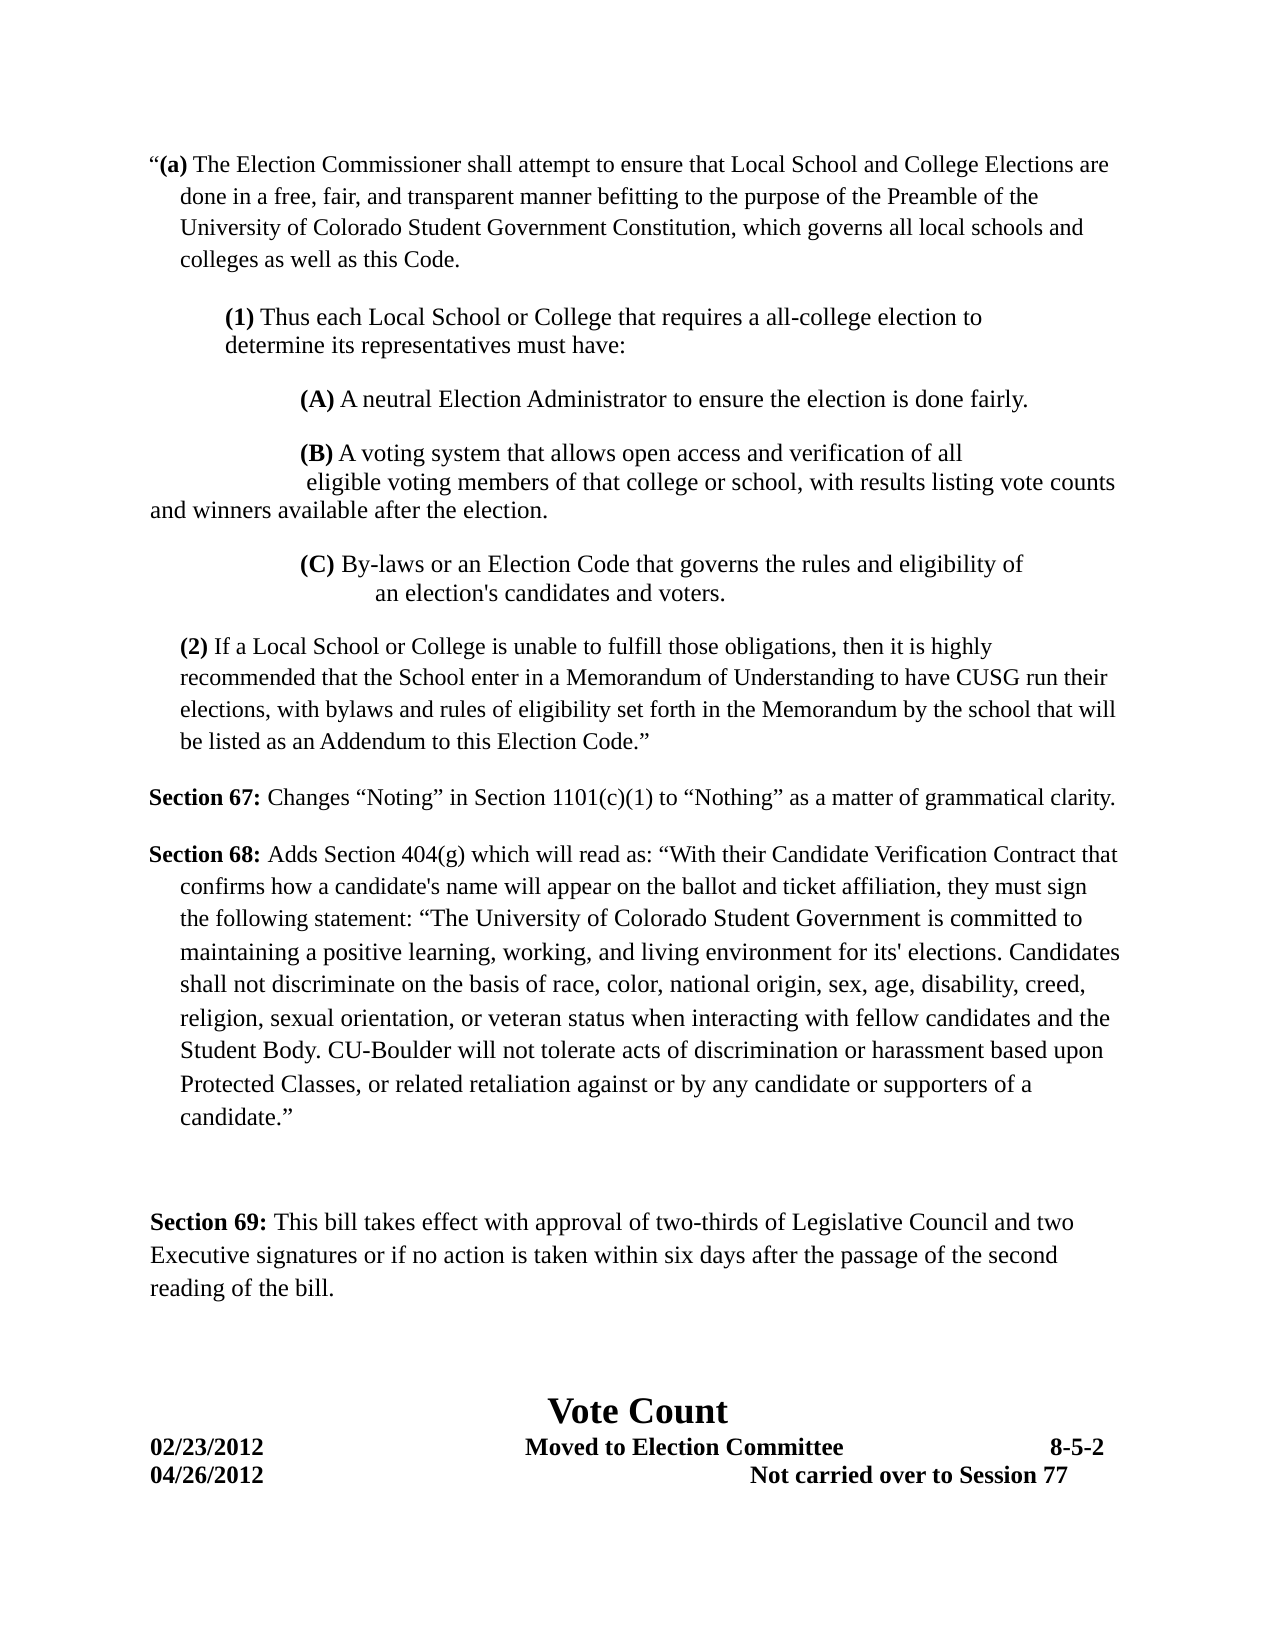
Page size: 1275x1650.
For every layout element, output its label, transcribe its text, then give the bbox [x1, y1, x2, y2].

text “(a) The Election Commissioner shall attempt to ensure that Local School and College Elections are done in a free, fair, and transparent manner befitting to the purpose of the Preamble of the University of Colorado Student Government Constitution, which governs all local schools and colleges as well as this Code. [149, 150, 1125, 273]
text Section 69: This bill takes effect with approval of two-thirds of Legislative Council and two Executive signatures or if no action is taken within six days after the passage of the second reading of the bill. [150, 1207, 1125, 1302]
text (2) If a Local School or College is unable to fulfill those obligations, then it is highly recommended that the School enter in a Memorandum of Understanding to have CUSG run their elections, with bylaws and rules of eligibility set forth in the Memorandum by the school that will be listed as an Addendum to this Election Code.” [149, 632, 1125, 754]
text (C) By-laws or an Election Code that governs the rules and eligibility of an election's candidates and voters. [150, 549, 1125, 607]
text Section 68: Adds Section 404(g) which will read as: “With their Candidate Verification Contract that confirms how a candidate's name will appear on the ballot and ticket affiliation, they must sign the following statement: “The University of Colorado Student Government is committed to maintaining a positive learning, working, and living environment for its' elections. Candidates shall not discriminate on the basis of race, color, national origin, sex, age, disability, creed, religion, sexual orientation, or veteran status when interacting with fellow candidates and the Student Body. CU-Boulder will not tolerate acts of discrimination or harassment based upon Protected Classes, or related retaliation against or by any candidate or supporters of a candidate.” [149, 840, 1125, 1130]
text (B) A voting system that allows open access and verification of all eligible voting members of that college or school, with results listing vote counts and winners available after the election. [150, 438, 1125, 524]
text (1) Thus each Local School or College that requires a all-college election to determine its representatives must have: [150, 302, 1125, 359]
text (A) A neutral Election Administrator to ensure the election is done fairly. [150, 384, 1125, 413]
text Vote Count [150, 1389, 1125, 1432]
text 02/23/2012 Moved to Election Committee 8-5-2 [150, 1432, 1125, 1461]
text Section 67: Changes “Noting” in Section 1101(c)(1) to “Nothing” as a matter of grammatical clarity. [149, 783, 1125, 811]
text 04/26/2012 Not carried over to Session 77 [150, 1461, 1125, 1489]
